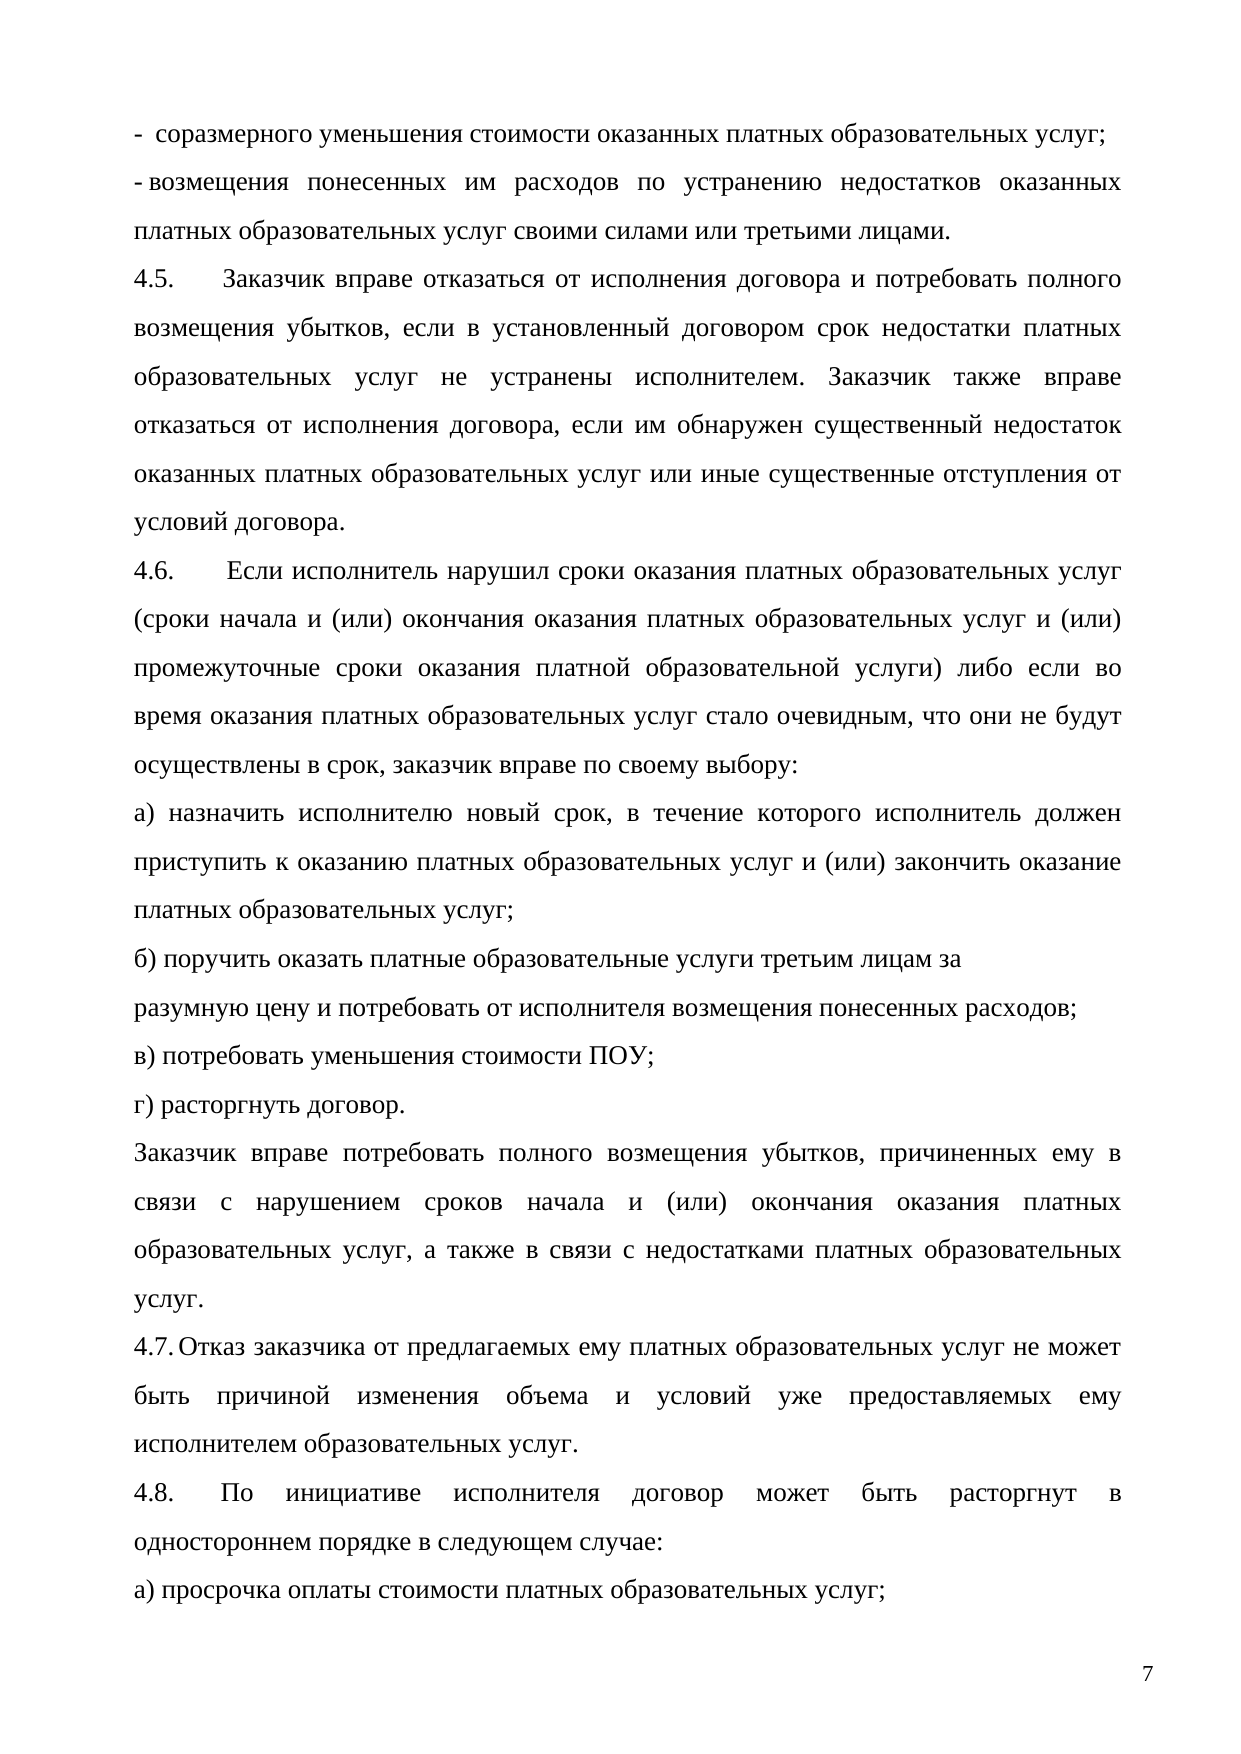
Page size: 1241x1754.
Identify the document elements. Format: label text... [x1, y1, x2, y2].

text Заказчик вправе потребовать полного возмещения убытков, причиненных ему в связи с нарушением сроков начала и (или) окончания оказания платных образовательных услуг, а также в связи с недостатками платных образовательных услуг. [134, 1123, 1123, 1317]
text в) потребовать уменьшения стоимости ПОУ; [134, 1026, 1123, 1074]
text г) расторгнуть договор. [134, 1074, 1123, 1123]
list Отказ заказчика от предлагаемых ему платных образовательных услуг не может быть причиной изменения объема и условий уже предоставляемых ему исполнителем образовательных услуг. [134, 1317, 1123, 1463]
text разумную цену и потребовать от исполнителя возмещения понесенных расходов; [134, 977, 1123, 1026]
list соразмерного уменьшения стоимости оказанных платных образовательных услуг; [134, 103, 1123, 152]
text а) назначить исполнителю новый срок, в течение которого исполнитель должен приступить к оказанию платных образовательных услуг и (или) закончить оказание платных образовательных услуг; [134, 783, 1123, 929]
text б) поручить оказать платные образовательные услуги третьим лицам за [134, 929, 1123, 977]
list возмещения понесенных им расходов по устранению недостатков оказанных платных образовательных услуг своими силами или третьими лицами. [134, 152, 1123, 249]
list Если исполнитель нарушил сроки оказания платных образовательных услуг (сроки начала и (или) окончания оказания платных образовательных услуг и (или) промежуточные сроки оказания платной образовательной услуги) либо если во время оказания платных образовательных услуг стало очевидным, что они не будут осуществлены в срок, заказчик вправе по своему выбору: [134, 540, 1123, 783]
list Заказчик вправе отказаться от исполнения договора и потребовать полного возмещения убытков, если в установленный договором срок недостатки платных образовательных услуг не устранены исполнителем. Заказчик также вправе отказаться от исполнения договора, если им обнаружен существенный недостаток оказанных платных образовательных услуг или иные существенные отступления от условий договора. [134, 249, 1123, 540]
text а) просрочка оплаты стоимости платных образовательных услуг; [134, 1560, 1123, 1608]
list По инициативе исполнителя договор может быть расторгнут в одностороннем порядке в следующем случае: [134, 1463, 1123, 1560]
